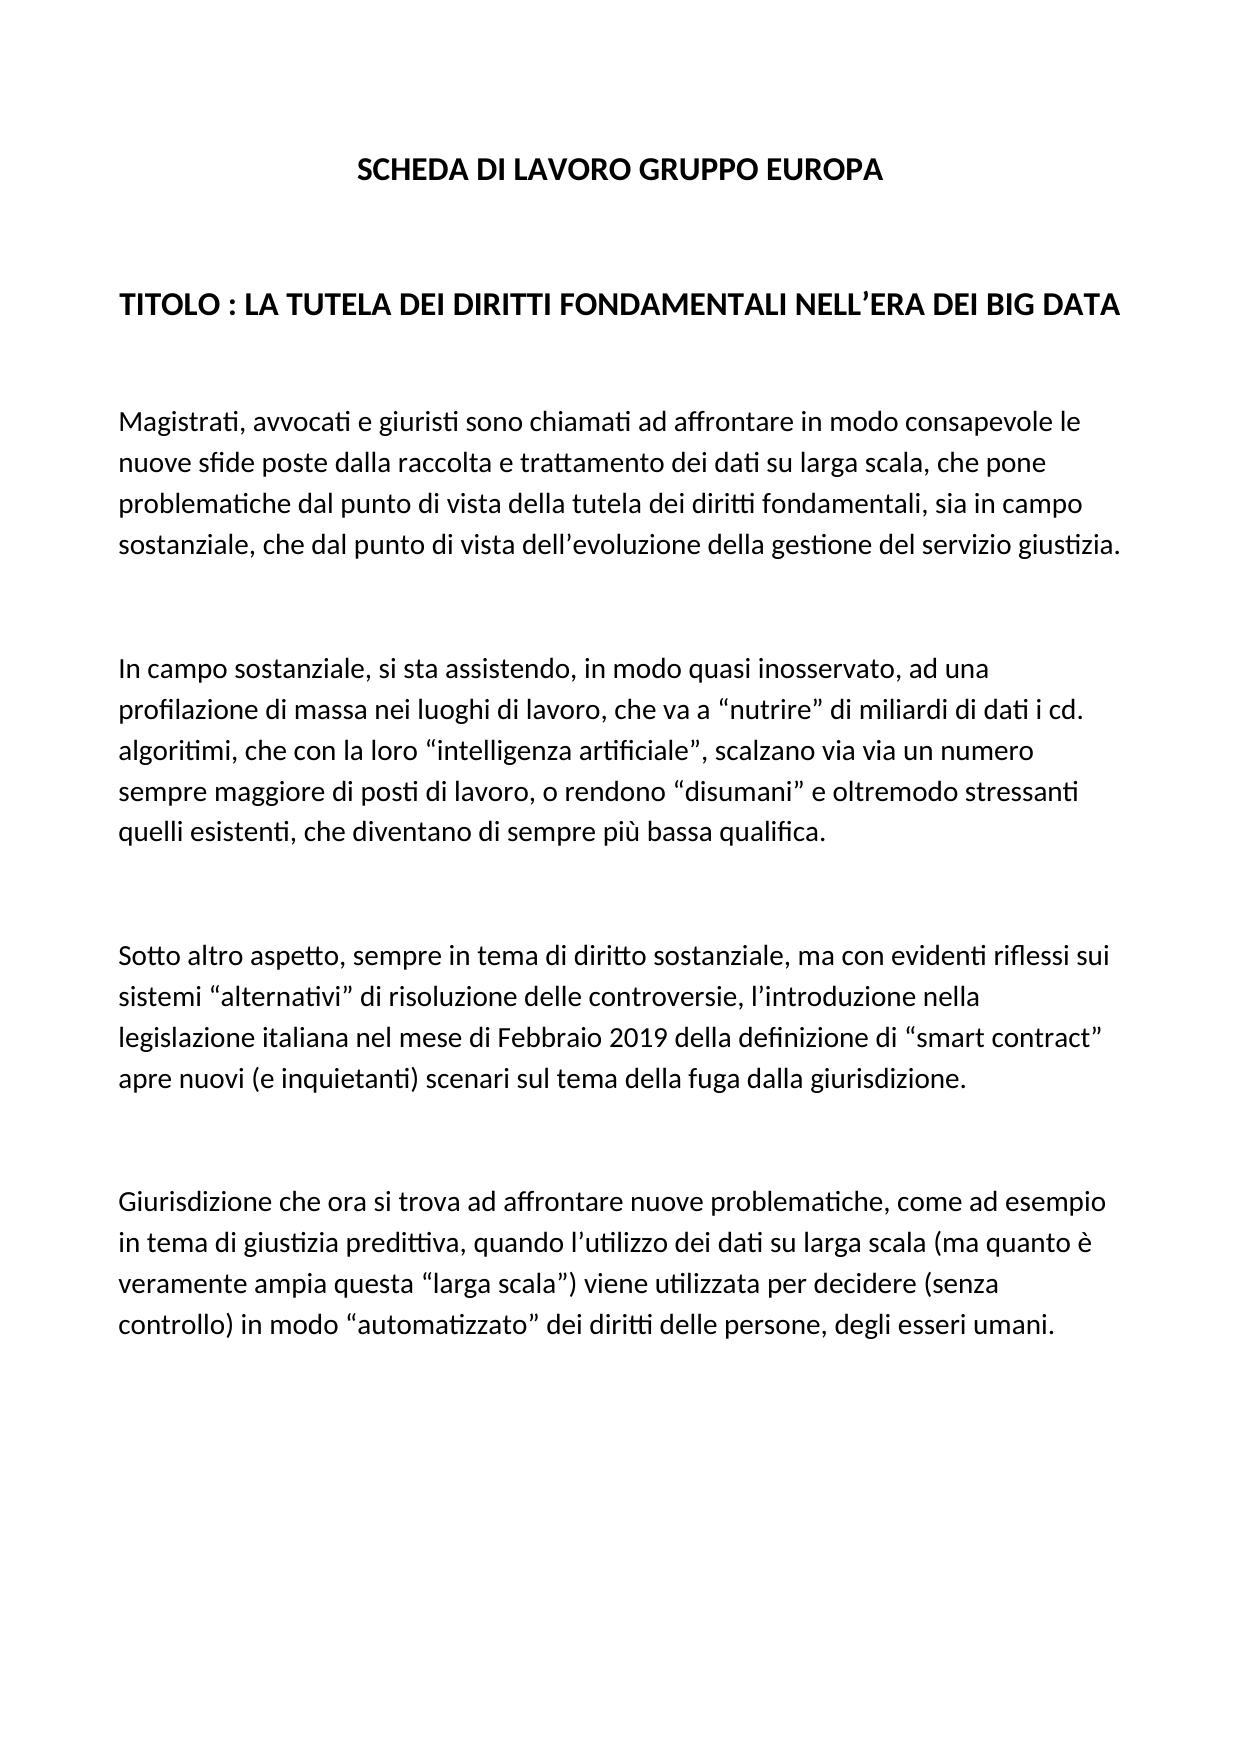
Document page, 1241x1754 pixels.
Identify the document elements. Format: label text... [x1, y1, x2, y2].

text Magistrati, avvocati e giuristi sono chiamati ad affrontare in modo consapevole le nuove sfide poste dalla raccolta e trattamento dei dati su larga scala, che pone problematiche dal punto di vista della tutela dei diritti fondamentali, sia in campo sostanziale, che dal punto di vista dell’evoluzione della gestione del servizio giustizia. [118, 403, 1122, 562]
text SCHEDA DI LAVORO GRUPPO EUROPA [118, 148, 1122, 188]
text Sotto altro aspetto, sempre in tema di diritto sostanziale, ma con evidenti riflessi sui sistemi “alternativi” di risoluzione delle controversie, l’introduzione nella legislazione italiana nel mese di Febbraio 2019 della definizione di “smart contract” apre nuovi (e inquietanti) scenari sul tema della fuga dalla giurisdizione. [118, 937, 1122, 1096]
text Giurisdizione che ora si trova ad affrontare nuove problematiche, come ad esempio in tema di giustizia predittiva, quando l’utilizzo dei dati su larga scala (ma quanto è veramente ampia questa “larga scala”) viene utilizzata per decidere (senza controllo) in modo “automatizzato” dei diritti delle persone, degli esseri umani. [118, 1183, 1122, 1342]
text TITOLO : LA TUTELA DEI DIRITTI FONDAMENTALI NELL’ERA DEI BIG DATA [118, 283, 1122, 323]
text In campo sostanziale, si sta assistendo, in modo quasi inosservato, ad una profilazione di massa nei luoghi di lavoro, che va a “nutrire” di miliardi di dati i cd. algoritimi, che con la loro “intelligenza artificiale”, scalzano via via un numero sempre maggiore di posti di lavoro, o rendono “disumani” e oltremodo stressanti quelli esistenti, che diventano di sempre più bassa qualifica. [118, 650, 1122, 849]
